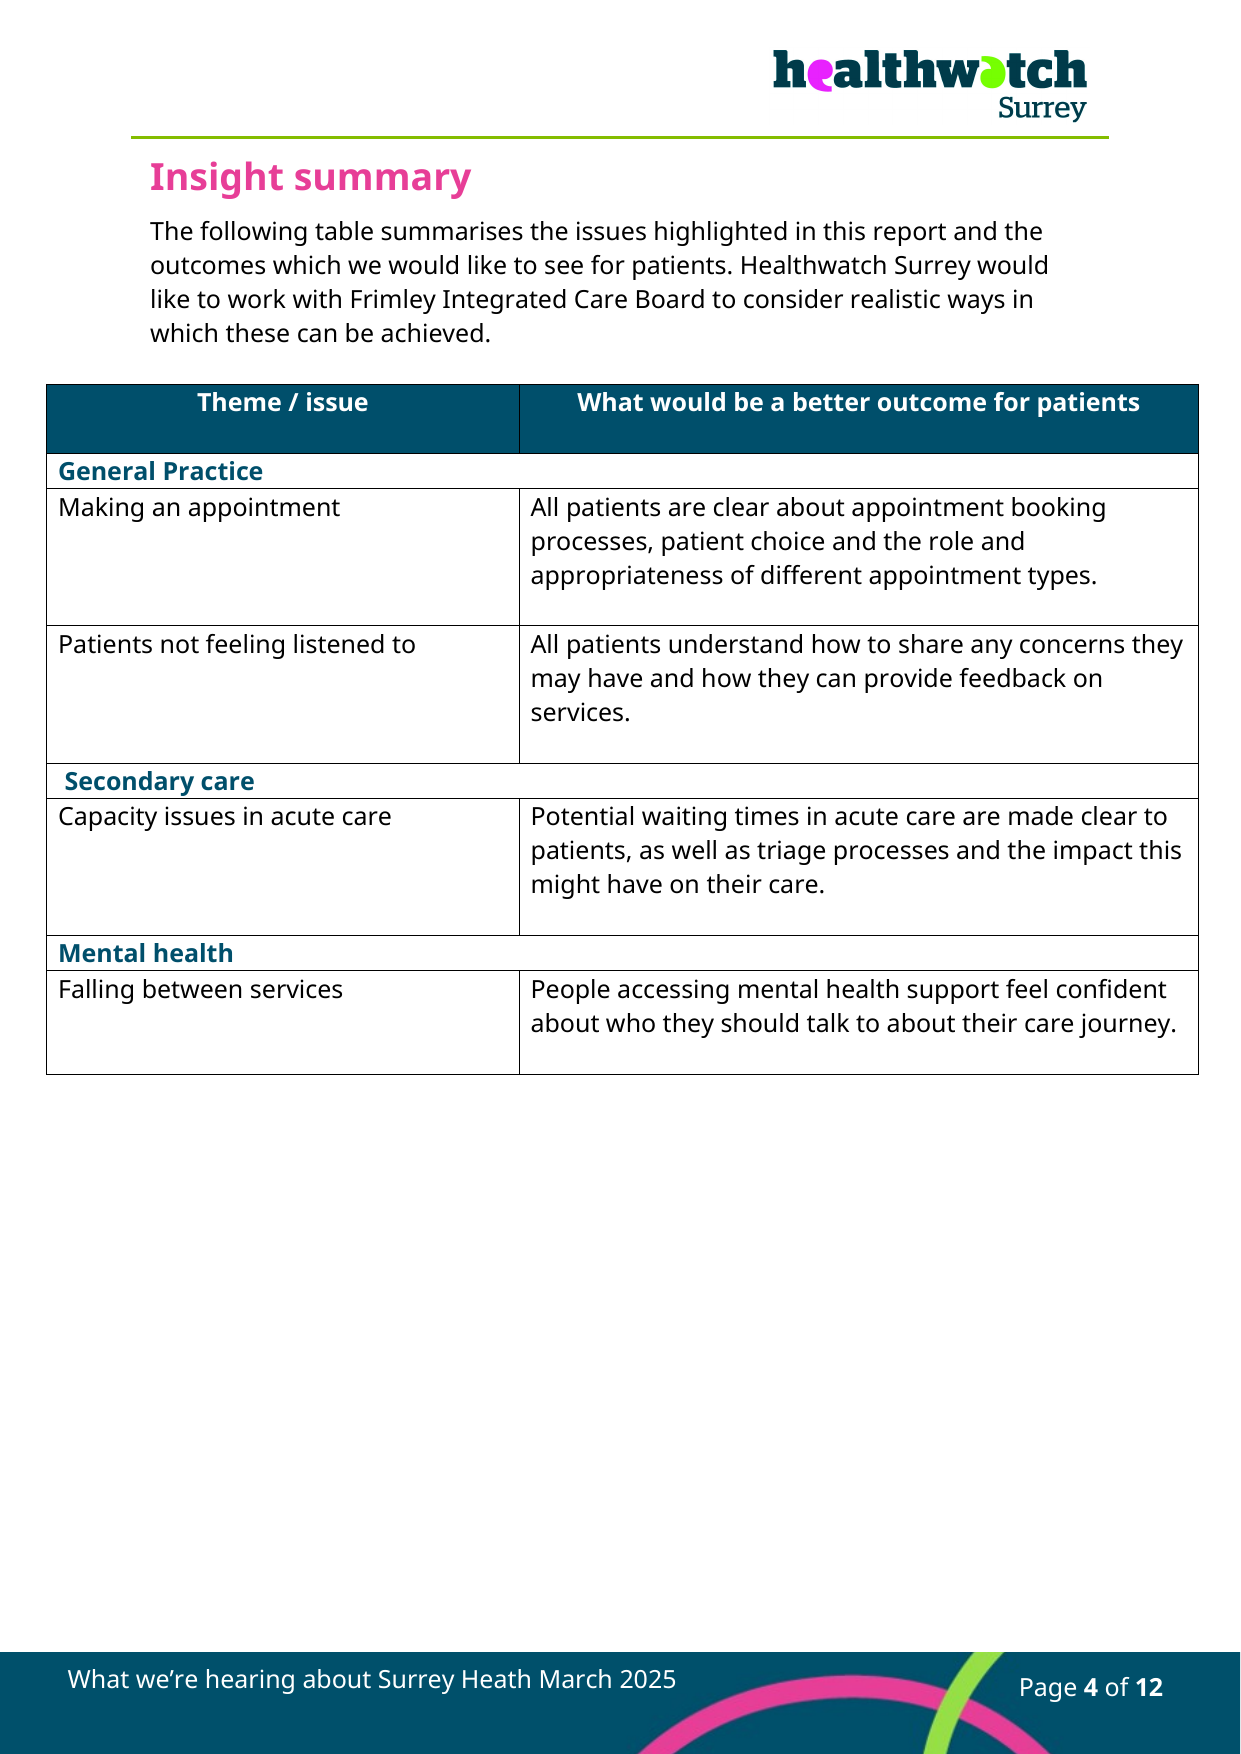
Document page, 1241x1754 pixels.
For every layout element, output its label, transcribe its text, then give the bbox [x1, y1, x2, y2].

table_cell All patients understand how to share any concerns they may have and how they can provide feedback on services. [520, 626, 1198, 763]
table_cell Secondary care [47, 764, 1198, 798]
table_cell Potential waiting times in acute care are made clear to patients, as well as triage processes and the impact this might have on their care. [520, 799, 1198, 935]
table_cell Patients not feeling listened to [47, 626, 519, 763]
table_cell Falling between services [47, 971, 519, 1073]
table_cell Capacity issues in acute care [47, 799, 519, 935]
table_cell Making an appointment [47, 489, 519, 625]
table_header What would be a better outcome for patients [520, 385, 1198, 453]
picture [638, 1652, 1052, 1754]
subtitle Insight summary [150, 150, 1090, 201]
text The following table summarises the issues highlighted in this report and the outcomes which we would like to see for patients. Healthwatch Surrey would like to work with Frimley Integrated Care Board to consider realistic ways in which these can be achieved. [150, 213, 1090, 350]
table_cell Mental health [47, 936, 1198, 970]
table_header Theme / issue [47, 385, 519, 453]
table_cell People accessing mental health support feel confident about who they should talk to about their care journey. [520, 971, 1198, 1073]
picture [769, 47, 1091, 125]
table_cell All patients are clear about appointment booking processes, patient choice and the role and appropriateness of different appointment types. [520, 489, 1198, 625]
table_cell General Practice [47, 454, 1198, 488]
